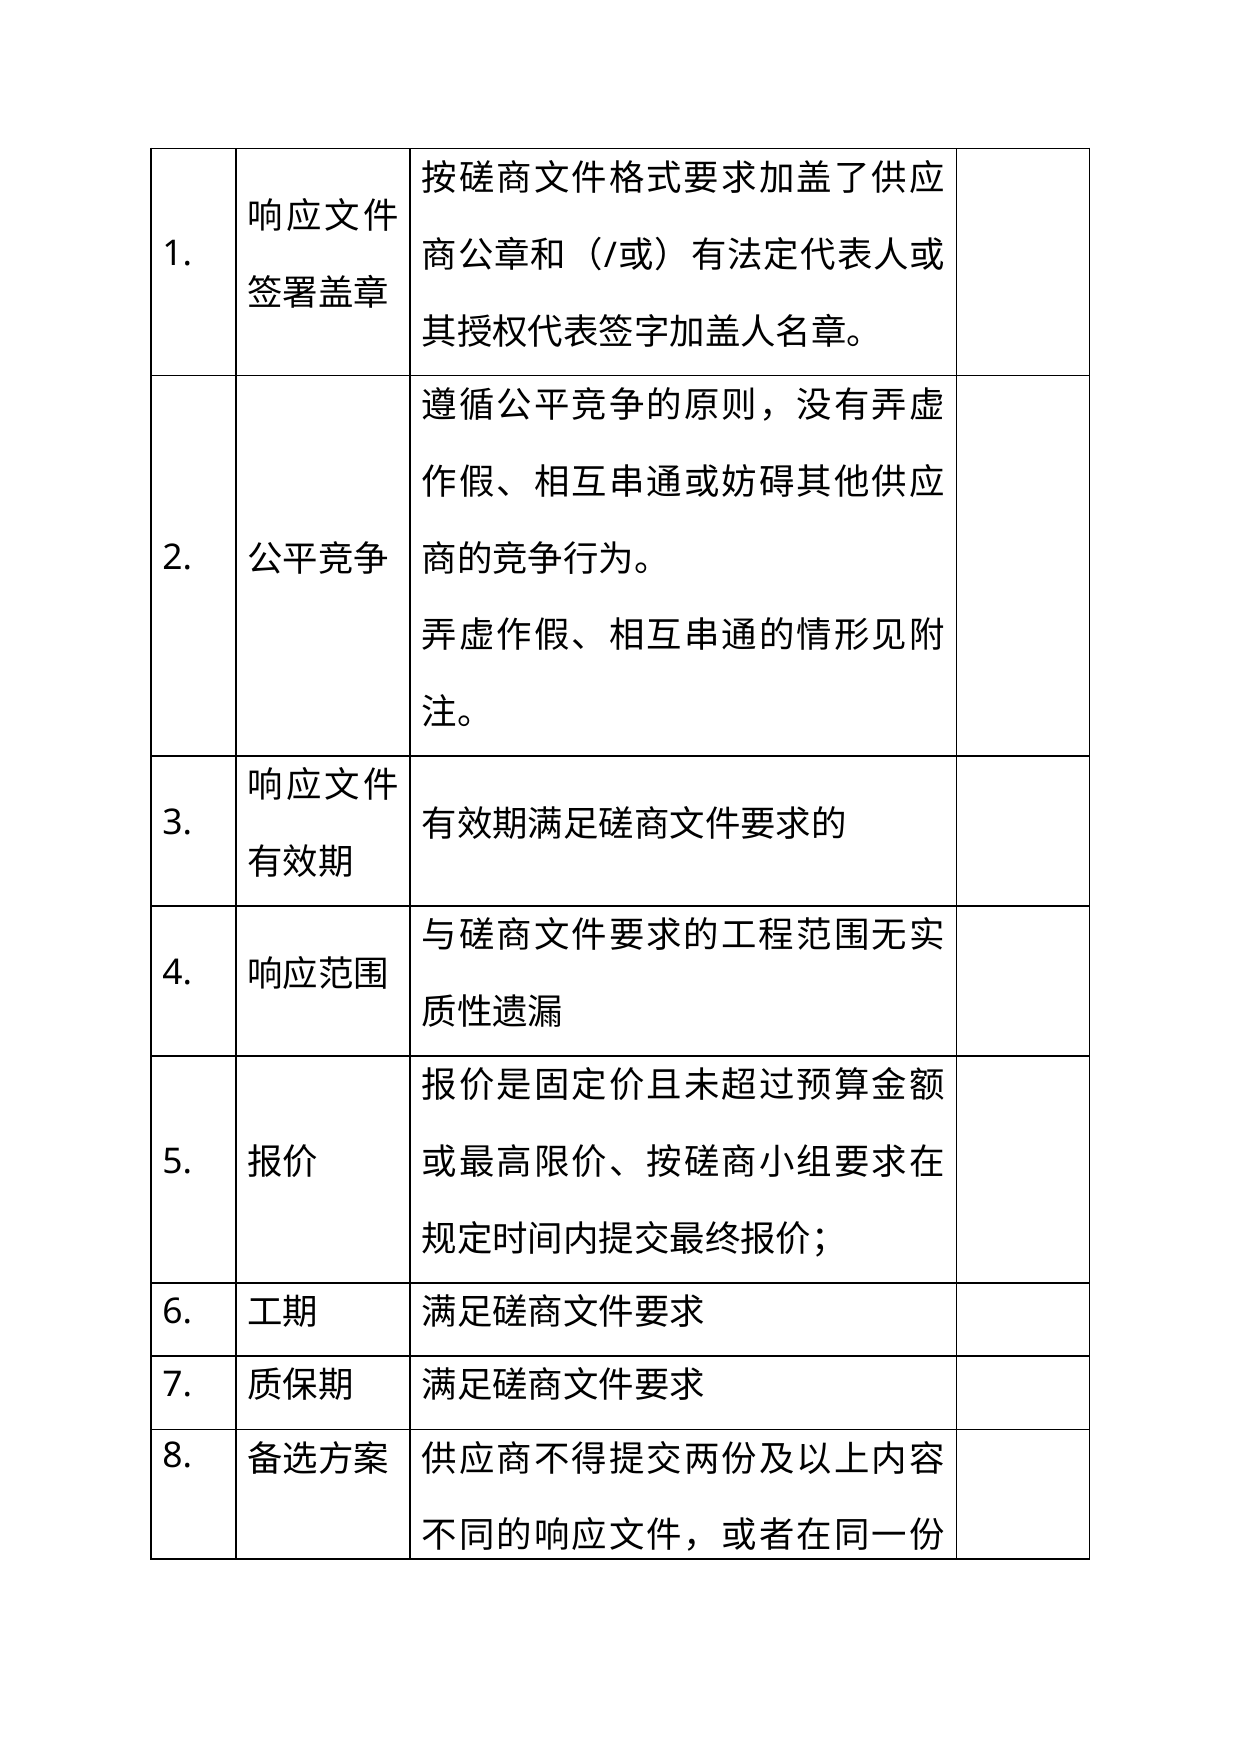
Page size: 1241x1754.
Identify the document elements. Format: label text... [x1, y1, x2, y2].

table_cell 响应范围 [237, 907, 409, 1055]
table_cell 1. [152, 149, 235, 375]
table_cell [957, 149, 1089, 375]
table_cell [957, 1430, 1089, 1558]
table_cell 工期 [237, 1284, 409, 1355]
table_cell 4. [152, 907, 235, 1055]
table_cell 满足磋商文件要求 [411, 1357, 956, 1428]
table_cell 备选方案 [237, 1430, 409, 1558]
table_cell 公平竞争 [237, 376, 409, 755]
table_cell [957, 907, 1089, 1055]
table_cell 报价 [237, 1057, 409, 1282]
table_cell 质保期 [237, 1357, 409, 1428]
table_cell [957, 1284, 1089, 1355]
table_cell 满足磋商文件要求 [411, 1284, 956, 1355]
table_cell 按磋商文件格式要求加盖了供应商公章和（/或）有法定代表人或其授权代表签字加盖人名章。 [411, 149, 956, 375]
table_cell [957, 1357, 1089, 1428]
table_cell 6. [152, 1284, 235, 1355]
table_cell 7. [152, 1357, 235, 1428]
table_cell 响应文件有效期 [237, 757, 409, 905]
table_cell 2. [152, 376, 235, 755]
table_cell [957, 757, 1089, 905]
table_cell 遵循公平竞争的原则，没有弄虚作假、相互串通或妨碍其他供应商的竞争行为。 弄虚作假、相互串通的情形见附注。 [411, 376, 956, 755]
table_cell 有效期满足磋商文件要求的 [411, 757, 956, 905]
table_cell [957, 376, 1089, 755]
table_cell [411, 1430, 956, 1558]
table_cell [957, 1057, 1089, 1282]
table_cell 5. [152, 1057, 235, 1282]
table_cell 与磋商文件要求的工程范围无实质性遗漏 [411, 907, 956, 1055]
table_cell 3. [152, 757, 235, 905]
table_cell 报价是固定价且未超过预算金额或最高限价、按磋商小组要求在规定时间内提交最终报价； [411, 1057, 956, 1282]
table_cell 8. [152, 1430, 235, 1558]
table_cell 响应文件签署盖章 [237, 149, 409, 375]
